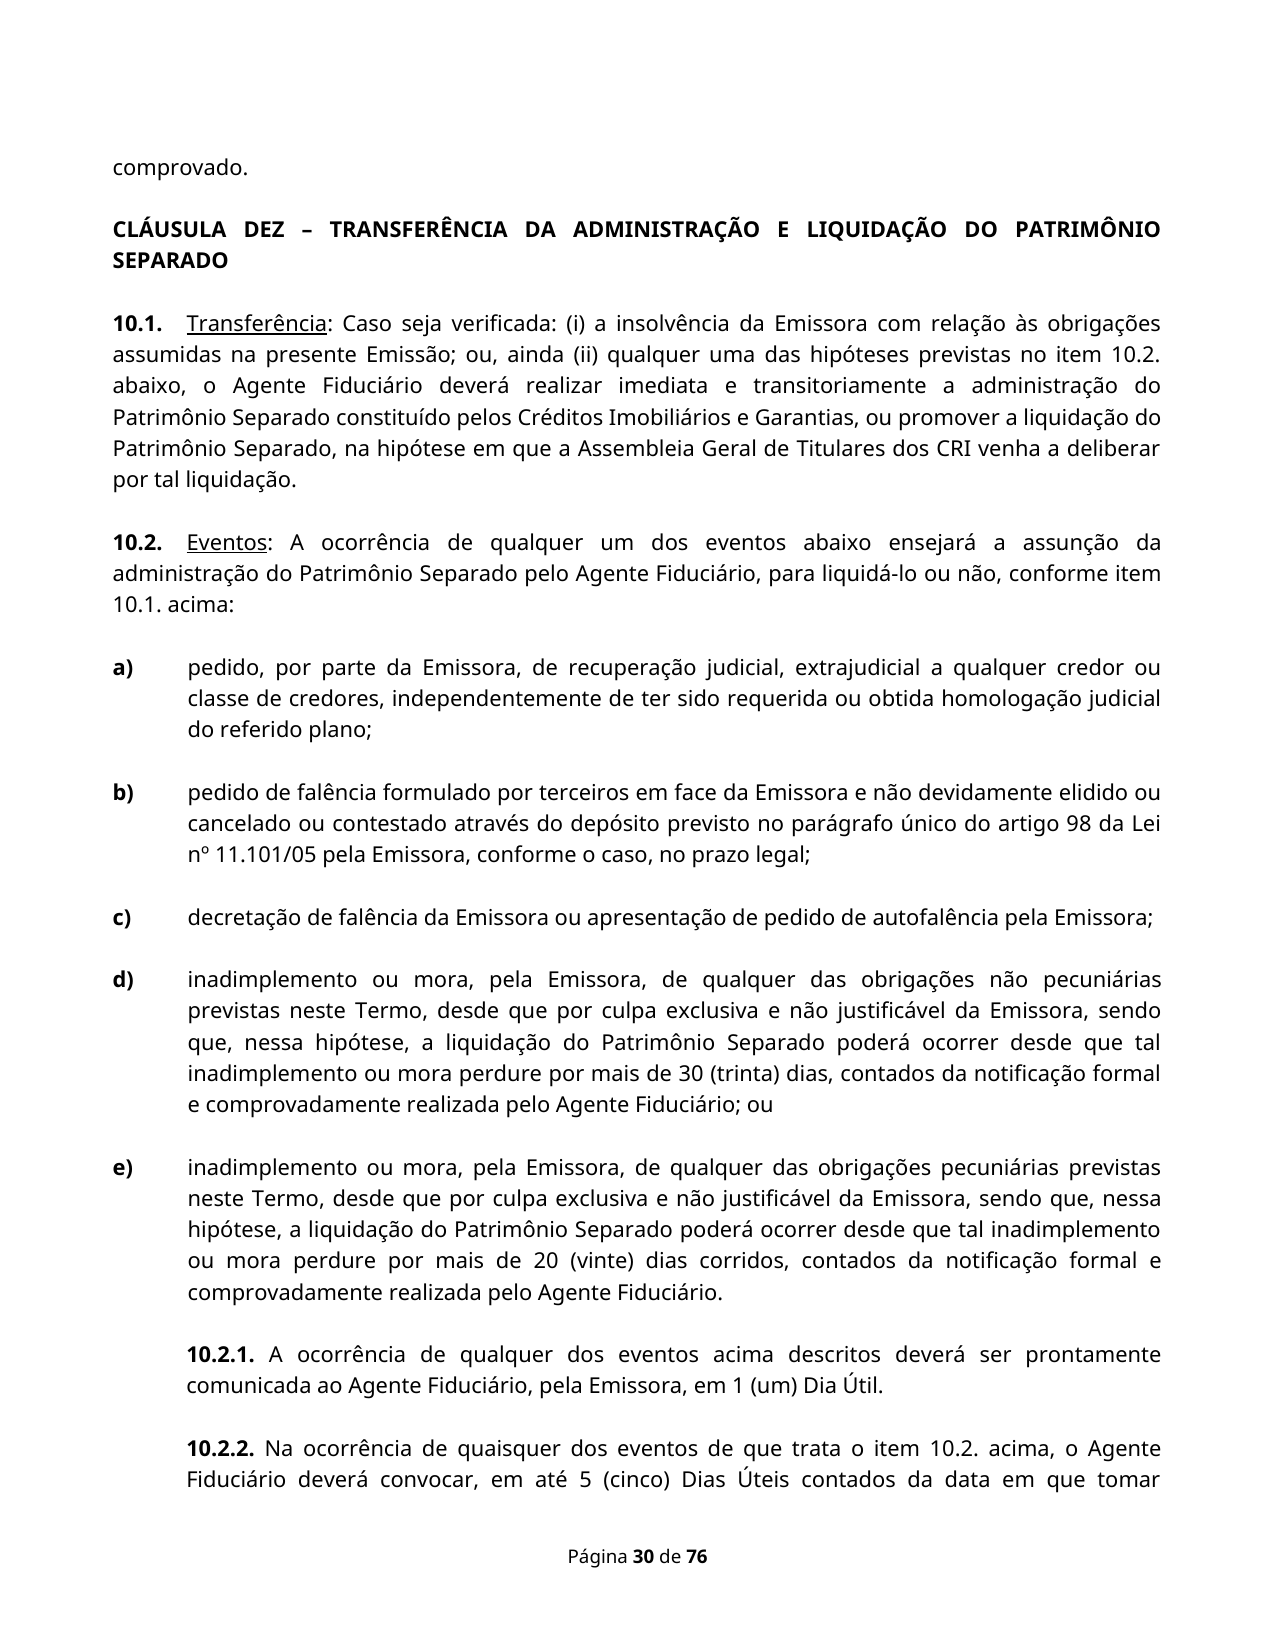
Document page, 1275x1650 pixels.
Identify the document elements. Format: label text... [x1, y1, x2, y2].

subtitle CLÁUSULA DEZ – TRANSFERÊNCIA DA ADMINISTRAÇÃO E LIQUIDAÇÃO DO PATRIMÔNIO SEPARADO [112, 212, 1162, 275]
list inadimplemento ou mora, pela Emissora, de qualquer das obrigações não pecuniárias previstas neste Termo, desde que por culpa exclusiva e não justificável da Emissora, sendo que, nessa hipótese, a liquidação do Patrimônio Separado poderá ocorrer desde que tal inadimplemento ou mora perdure por mais de 30 (trinta) dias, contados da notificação formal e comprovadamente realizada pelo Agente Fiduciário; ou [112, 962, 1162, 1119]
text 10.2.1. A ocorrência de qualquer dos eventos acima descritos deverá ser prontamente comunicada ao Agente Fiduciário, pela Emissora, em 1 (um) Dia Útil. [186, 1337, 1162, 1400]
list pedido de falência formulado por terceiros em face da Emissora e não devidamente elidido ou cancelado ou contestado através do depósito previsto no parágrafo único do artigo 98 da Lei nº 11.101/05 pela Emissora, conforme o caso, no prazo legal; [112, 775, 1162, 869]
list pedido, por parte da Emissora, de recuperação judicial, extrajudicial a qualquer credor ou classe de credores, independentemente de ter sido requerida ou obtida homologação judicial do referido plano; [112, 650, 1162, 744]
list inadimplemento ou mora, pela Emissora, de qualquer das obrigações pecuniárias previstas neste Termo, desde que por culpa exclusiva e não justificável da Emissora, sendo que, nessa hipótese, a liquidação do Patrimônio Separado poderá ocorrer desde que tal inadimplemento ou mora perdure por mais de 20 (vinte) dias corridos, contados da notificação formal e comprovadamente realizada pelo Agente Fiduciário. [112, 1150, 1162, 1306]
text 10.1. Transferência: Caso seja verificada: (i) a insolvência da Emissora com relação às obrigações assumidas na presente Emissão; ou, ainda (ii) qualquer uma das hipóteses previstas no item 10.2. abaixo, o Agente Fiduciário deverá realizar imediata e transitoriamente a administração do Patrimônio Separado constituído pelos Créditos Imobiliários e Garantias, ou promover a liquidação do Patrimônio Separado, na hipótese em que a Assembleia Geral de Titulares dos CRI venha a deliberar por tal liquidação. [112, 306, 1162, 494]
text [186, 1431, 1162, 1494]
text 10.2. Eventos: A ocorrência de qualquer um dos eventos abaixo ensejará a assunção da administração do Patrimônio Separado pelo Agente Fiduciário, para liquidá-lo ou não, conforme item 10.1. acima: [112, 525, 1162, 619]
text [112, 150, 1162, 181]
list decretação de falência da Emissora ou apresentação de pedido de autofalência pela Emissora; [112, 900, 1162, 931]
